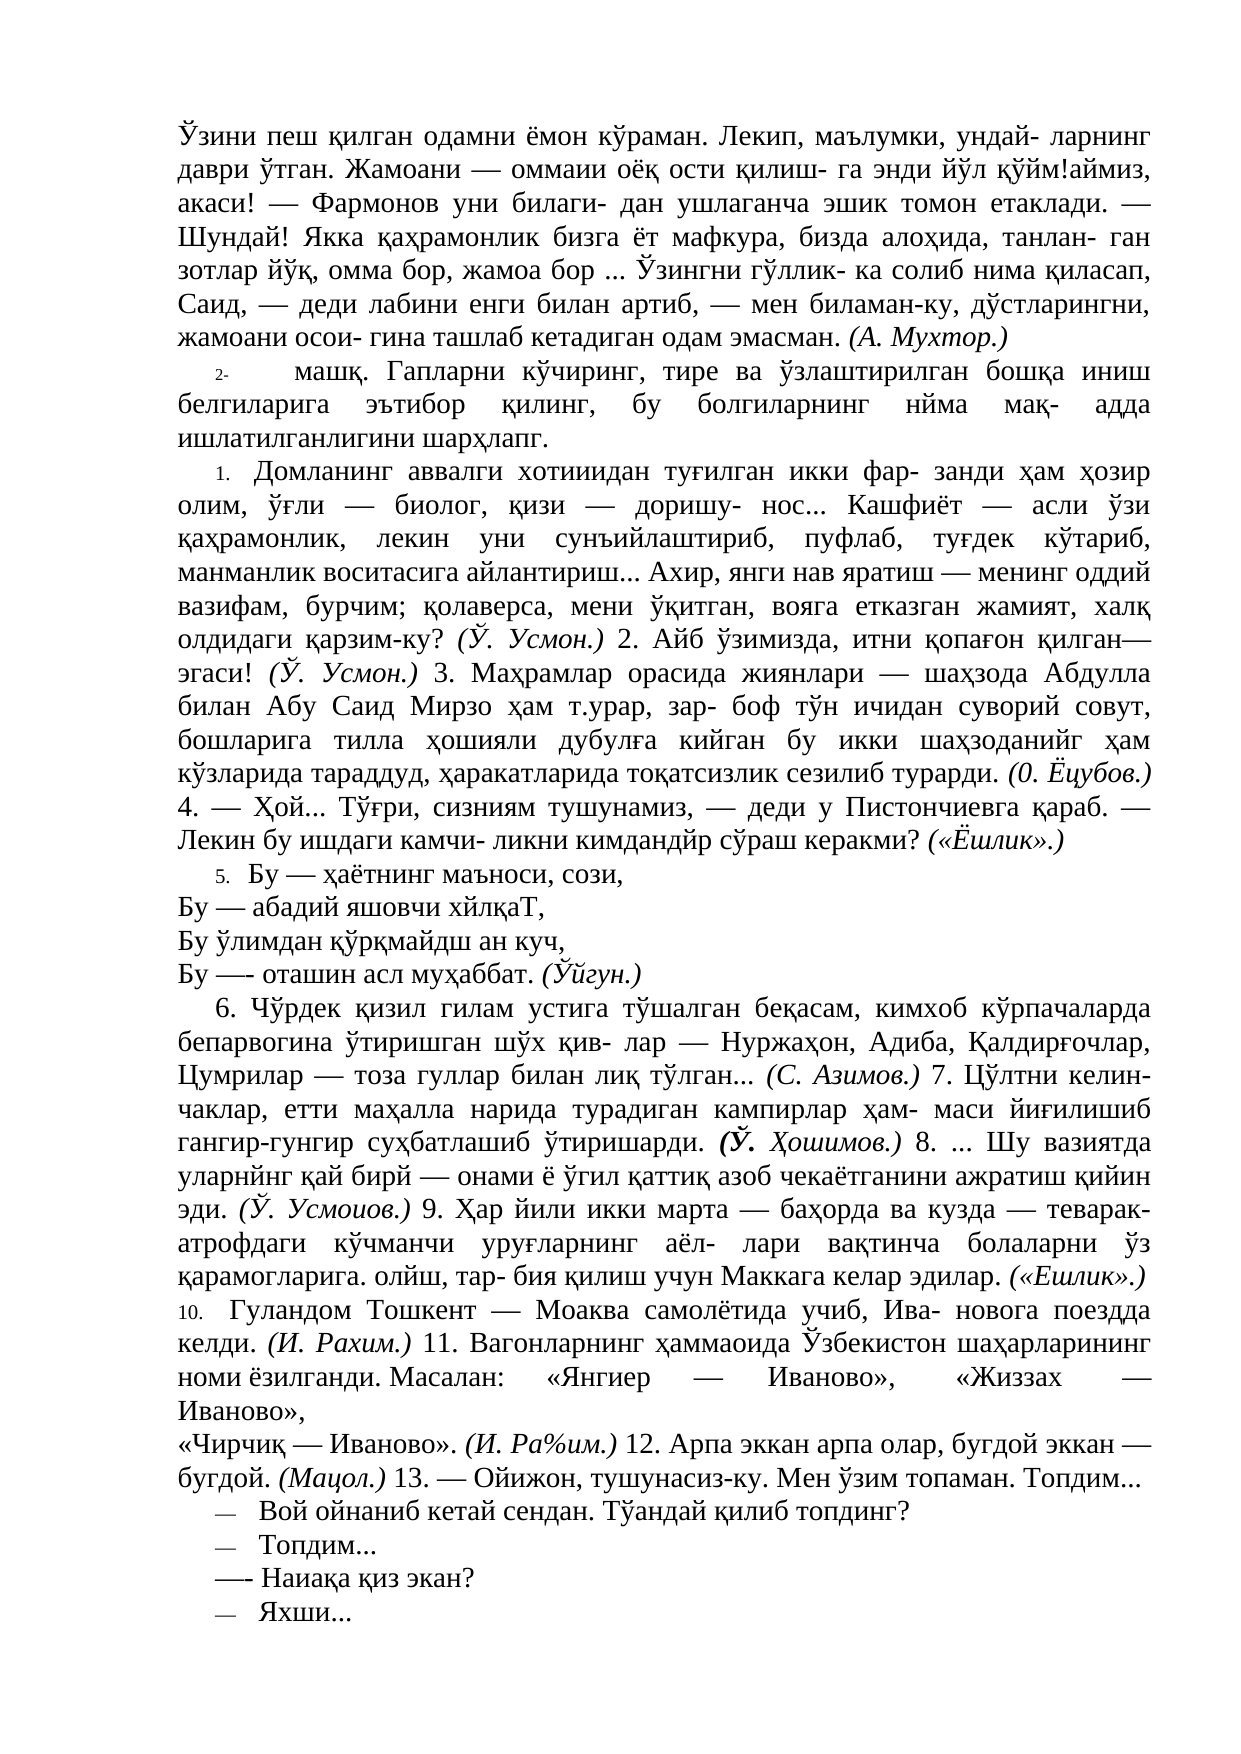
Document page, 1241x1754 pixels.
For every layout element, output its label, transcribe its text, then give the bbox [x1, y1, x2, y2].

list Яхши... [177, 1594, 1152, 1627]
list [177, 118, 1152, 353]
text Бу —- оташин асл муҳаббат. (Ўйгун.) [177, 957, 1152, 990]
list Бу — ҳаётнинг маъноси, сози, [177, 856, 1152, 889]
list Домланинг аввалги хотииидан туғилган икки фар- занди ҳам ҳозир олим, ўғли — биолог, қизи — доришу- нос... Кашфиёт — асли ўзи қаҳрамонлик, лекин уни сунъийлаштириб, пуфлаб, туғдек кўтариб, манманлик воситасига айлантириш... Ахир, янги нав яратиш — менинг оддий вазифам, бурчим; қолаверса, мени ўқитган, вояга етказган жамият, халқ олдидаги қарзим-ку? (Ў. Усмон.) 2. Айб ўзимизда, итни қопағон қилган— эгаси! (Ў. Усмон.) 3. Маҳрамлар орасида жиянлари — шаҳзода Абдулла билан Абу Саид Мирзо ҳам т.урар, зар- боф тўн ичидан суворий совут, бошларига тилла ҳошияли дубулға кийган бу икки шаҳзоданийг ҳам кўзларида тараддуд, ҳаракатларида тоқатсизлик сезилиб турарди. (0. Ёцубов.) 4. — Ҳой... Тўғри, сизниям тушунамиз, — деди у Пистончиевга қараб. — Лекин бу ишдаги камчи- ликни кимдандйр сўраш керакми? («Ёшлик».) [177, 453, 1152, 856]
text 6. Чўрдек қизил гилам устига тўшалган беқасам, кимхоб кўрпачаларда бепарвогина ўтиришган шўх қив- лар — Нуржаҳон, Адиба, Қалдирғочлар, Цумрилар — тоза гуллар билан лиқ тўлган... (С. Азимов.) 7. Цўлтни келин- чаклар, етти маҳалла нарида турадиган кампирлар ҳам- маси йиғилишиб гангир-гунгир суҳбатлашиб ўтиришарди. (Ў. Ҳошимов.) 8. ... Шу вазиятда уларнйнг қай бирй — онами ё ўгил қаттиқ азоб чекаётганини ажратиш қийин эди. (Ў. Усмоиов.) 9. Ҳар йили икки марта — баҳорда ва кузда — теварак-атрофдаги кўчманчи уруғларнинг аёл- лари вақтинча болаларни ўз қарамогларига. олйш, тар- бия қилиш учун Маккага келар эдилар. («Ешлик».) [177, 990, 1152, 1292]
text «Чирчиқ — Иваново». (И. Ра%им.) 12. Арпа эккан арпа олар, бугдой эккан — бугдой. (Мацол.) 13. — Ойижон, тушунасиз-ку. Мен ўзим топаман. Топдим... [177, 1426, 1152, 1493]
list машқ. Гапларни кўчиринг, тире ва ўзлаштирилган бошқа иниш белгиларига эътибор қилинг, бу болгиларнинг нйма мақ- адда ишлатилганлигини шарҳлапг. [177, 353, 1152, 453]
text Бу — абадий яшовчи хйлқаТ, [177, 889, 1152, 923]
text Бу ўлимдан қўрқмайдш ан куч, [177, 923, 1152, 957]
text —- Наиақа қиз экан? [177, 1560, 1152, 1594]
list Вой ойнаниб кетай сендан. Тўандай қилиб топдинг? [177, 1493, 1152, 1527]
list Топдим... [177, 1527, 1152, 1560]
list Гуландом Тошкент — Моаква самолётида учиб, Ива- новога поездда келди. (И. Рахим.) 11. Вагонларнинг ҳаммаоида Ўзбекистон шаҳарларининг номи ёзилганди. Масалан: «Янгиер — Иваново», «Жиззах — Иваново», [177, 1292, 1152, 1426]
